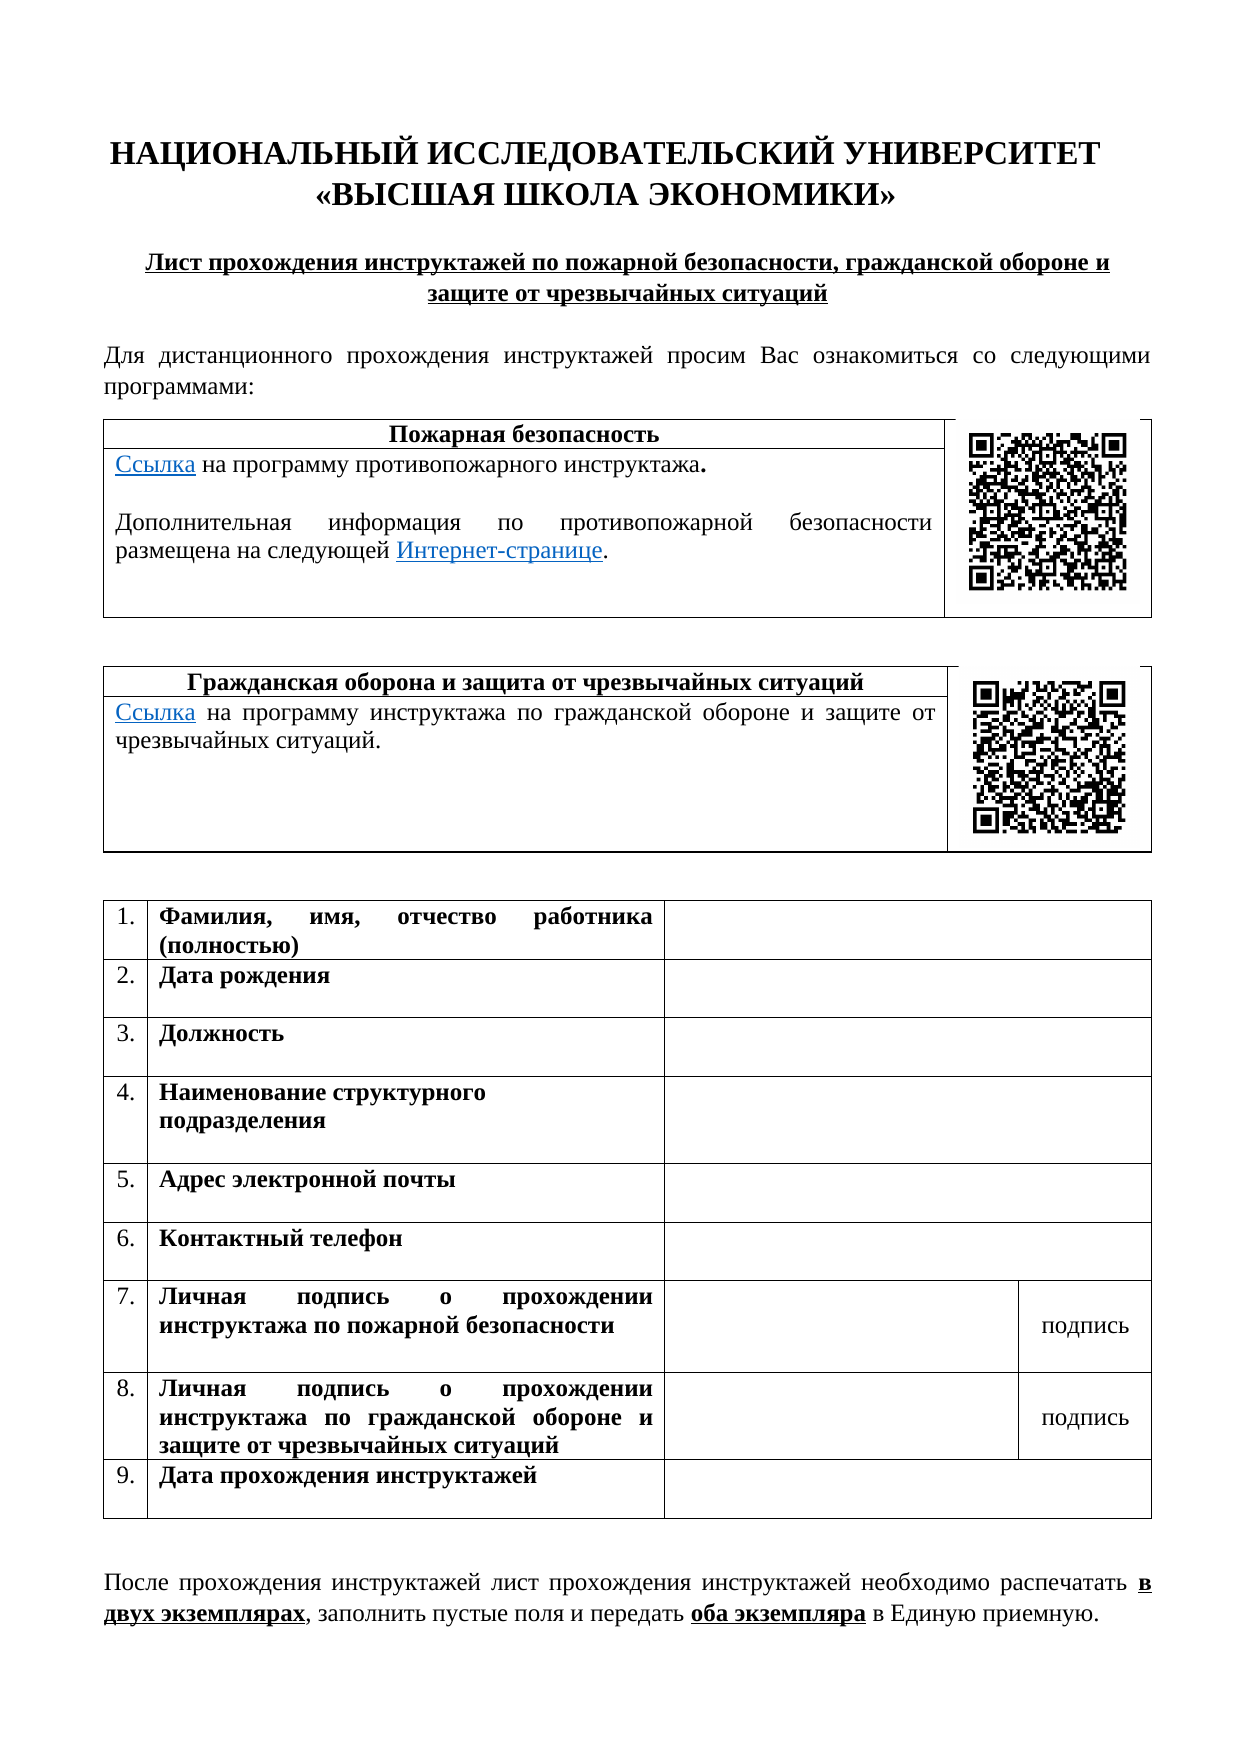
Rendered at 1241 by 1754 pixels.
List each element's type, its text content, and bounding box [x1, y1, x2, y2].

table_header Пожарная безопасность [104, 420, 944, 448]
table_cell 4. [104, 1077, 147, 1163]
table_cell подпись [1019, 1373, 1151, 1459]
table_cell [665, 1164, 1151, 1222]
table_cell [665, 1223, 1151, 1280]
table_cell 5. [104, 1164, 147, 1222]
table_cell 7. [104, 1281, 147, 1372]
table_cell Ссылка на программу противопожарного инструктажа. Дополнительная информация по противопожарной безопасности размещена на следующей Интернет-странице. [104, 449, 944, 617]
picture [955, 419, 1140, 604]
table_cell 3. [104, 1018, 147, 1076]
table_cell Личная подпись о прохождении инструктажа по пожарной безопасности [148, 1281, 664, 1372]
table_cell [665, 1281, 1018, 1372]
table_cell 9. [104, 1460, 147, 1518]
text Лист прохождения инструктажей по пожарной безопасности, гражданской обороне и защите от чрезвычайных ситуаций [103, 247, 1152, 306]
table_cell [665, 1018, 1151, 1076]
table_header [948, 667, 1151, 851]
table_cell [665, 1373, 1018, 1459]
table_cell 6. [104, 1223, 147, 1280]
table_cell Наименование структурного подразделения [148, 1077, 664, 1163]
table_cell подпись [1019, 1281, 1151, 1372]
table_header Гражданская оборона и защита от чрезвычайных ситуаций [104, 667, 947, 696]
table_cell [665, 1460, 1151, 1518]
table_cell Адрес электронной почты [148, 1164, 664, 1222]
table_header 1. [104, 901, 147, 959]
table_cell 8. [104, 1373, 147, 1459]
table_cell Ссылка на программу инструктажа по гражданской обороне и защите от чрезвычайных ситуаций. [104, 697, 947, 851]
text После прохождения инструктажей лист прохождения инструктажей необходимо распечатать в двух экземплярах, заполнить пустые поля и передать оба экземпляра в Единую приемную. [103, 1567, 1152, 1626]
table_header [665, 901, 1151, 959]
text «ВЫСШАЯ ШКОЛА ЭКОНОМИКИ» [59, 174, 1152, 213]
table_cell Должность [148, 1018, 664, 1076]
table_header [945, 420, 1151, 617]
text Для дистанционного прохождения инструктажей просим Вас ознакомиться со следующими программами: [103, 340, 1152, 399]
table_cell Дата прохождения инструктажей [148, 1460, 664, 1518]
table_cell [665, 1077, 1151, 1163]
table_cell Личная подпись о прохождении инструктажа по гражданской обороне и защите от чрезвычайных ситуаций [148, 1373, 664, 1459]
table_cell Дата рождения [148, 960, 664, 1017]
table_header Фамилия, имя, отчество работника (полностью) [148, 901, 664, 959]
picture [958, 666, 1140, 848]
table_cell [665, 960, 1151, 1017]
text НАЦИОНАЛЬНЫЙ ИССЛЕДОВАТЕЛЬСКИЙ УНИВЕРСИТЕТ [59, 133, 1152, 171]
table_cell Контактный телефон [148, 1223, 664, 1280]
table_cell 2. [104, 960, 147, 1017]
